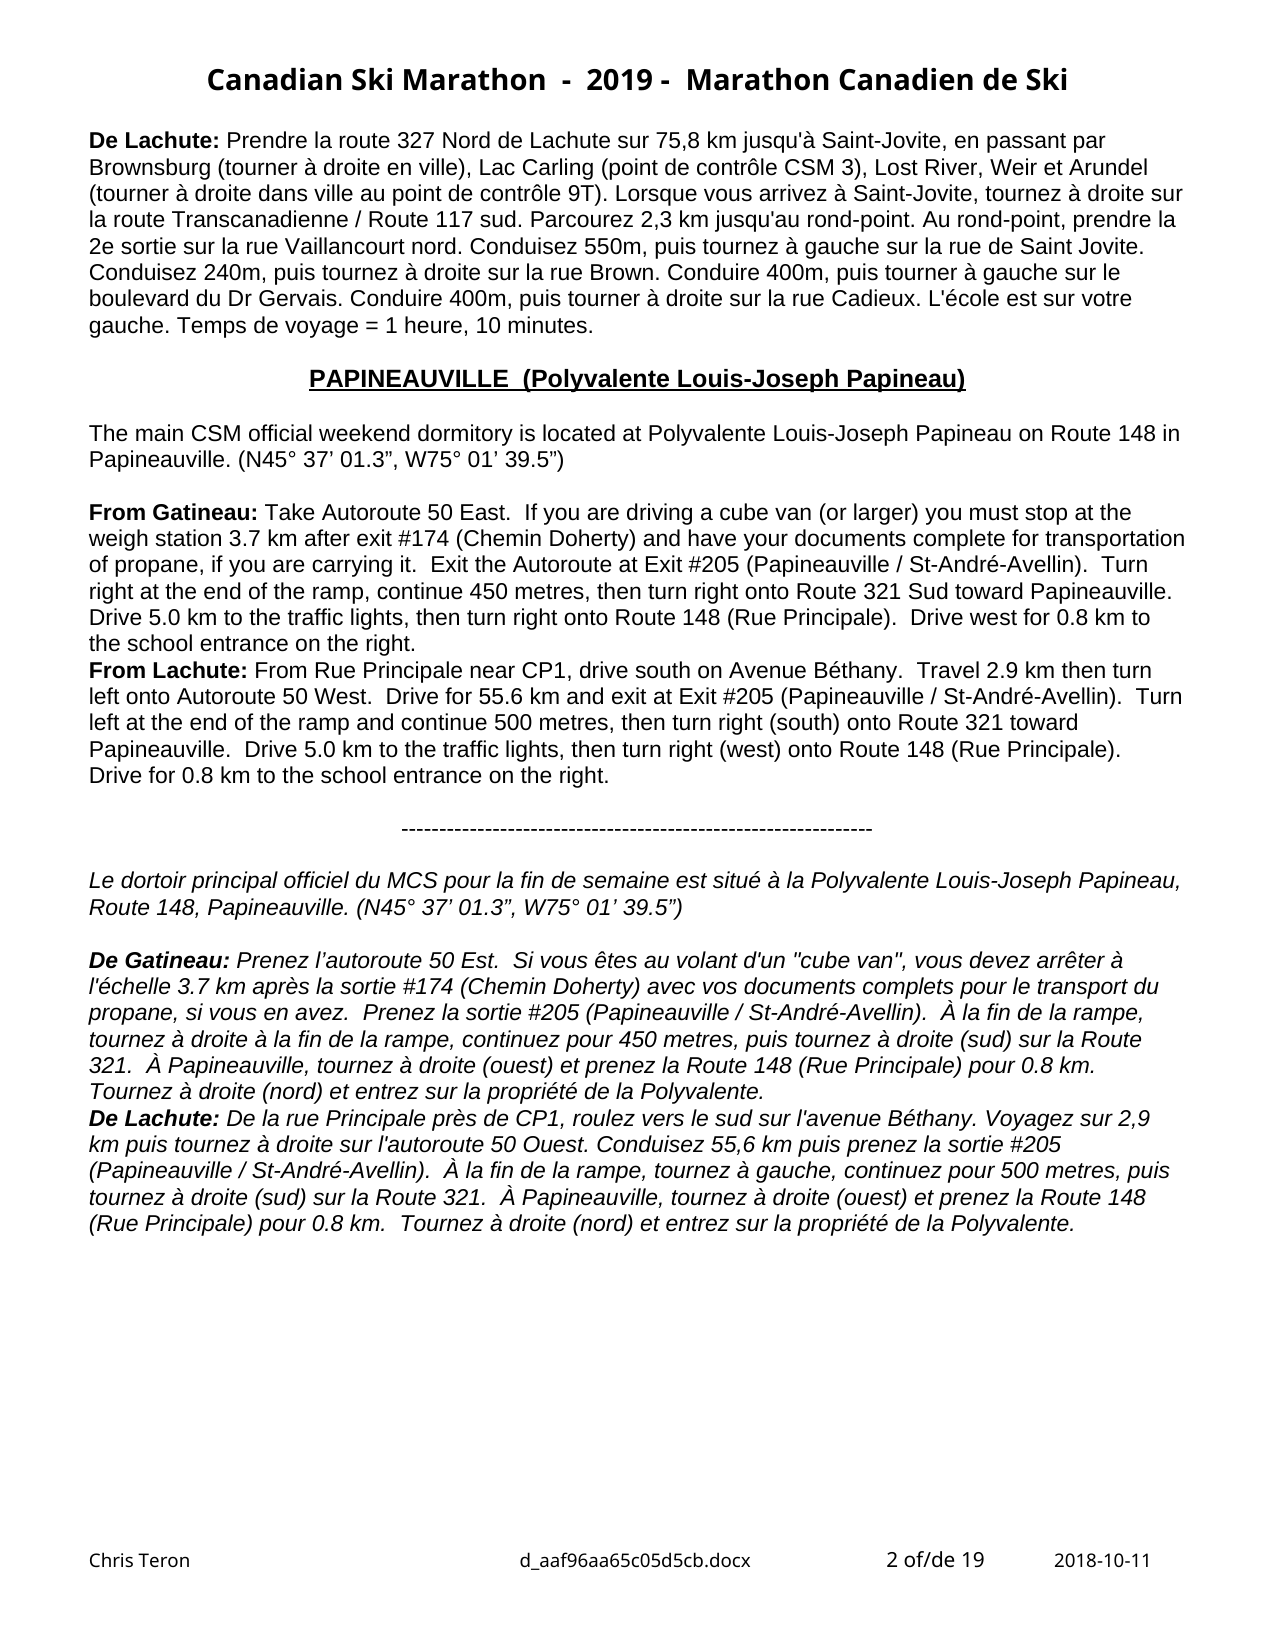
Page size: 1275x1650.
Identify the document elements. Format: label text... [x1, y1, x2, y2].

text De Lachute: Prendre la route 327 Nord de Lachute sur 75,8 km jusqu'à Saint-Jovite, en passant par Brownsburg (tourner à droite en ville), Lac Carling (point de contrôle CSM 3), Lost River, Weir et Arundel (tourner à droite dans ville au point de contrôle 9T). Lorsque vous arrivez à Saint-Jovite, tournez à droite sur la route Transcanadienne / Route 117 sud. Parcourez 2,3 km jusqu'au rond-point. Au rond-point, prendre la 2e sortie sur la rue Vaillancourt nord. Conduisez 550m, puis tournez à gauche sur la rue de Saint Jovite. Conduisez 240m, puis tournez à droite sur la rue Brown. Conduire 400m, puis tourner à gauche sur le boulevard du Dr Gervais. Conduire 400m, puis tourner à droite sur la rue Cadieux. L'école est sur votre gauche. Temps de voyage = 1 heure, 10 minutes. [89, 127, 1186, 338]
text -------------------------------------------------------------- [89, 815, 1186, 841]
text De Lachute: De la rue Principale près de CP1, roulez vers le sud sur l'avenue Béthany. Voyagez sur 2,9 km puis tournez à droite sur l'autoroute 50 Ouest. Conduisez 55,6 km puis prenez la sortie #205 (Papineauville / St-André-Avellin). À la fin de la rampe, tournez à gauche, continuez pour 500 metres, puis tournez à droite (sud) sur la Route 321. À Papineauville, tournez à droite (ouest) et prenez la Route 148 (Rue Principale) pour 0.8 km. Tournez à droite (nord) et entrez sur la propriété de la Polyvalente. [89, 1105, 1186, 1236]
text Le dortoir principal officiel du MCS pour la fin de semaine est situé à la Polyvalente Louis-Joseph Papineau, Route 148, Papineauville. (N45° 37’ 01.3”, W75° 01’ 39.5”) [89, 867, 1186, 920]
text De Gatineau: Prenez l’autoroute 50 Est. Si vous êtes au volant d'un "cube van", vous devez arrêter à l'échelle 3.7 km après la sortie #174 (Chemin Doherty) avec vos documents complets pour le transport du propane, si vous en avez. Prenez la sortie #205 (Papineauville / St-André-Avellin). À la fin de la rampe, tournez à droite à la fin de la rampe, continuez pour 450 metres, puis tournez à droite (sud) sur la Route 321. À Papineauville, tournez à droite (ouest) et prenez la Route 148 (Rue Principale) pour 0.8 km. Tournez à droite (nord) et entrez sur la propriété de la Polyvalente. [89, 947, 1186, 1105]
list From Lachute: From Rue Principale near CP1, drive south on Avenue Béthany. Travel 2.9 km then turn left onto Autoroute 50 West. Drive for 55.6 km and exit at Exit #205 (Papineauville / St-André-Avellin). Turn left at the end of the ramp and continue 500 metres, then turn right (south) onto Route 321 toward Papineauville. Drive 5.0 km to the traffic lights, then turn right (west) onto Route 148 (Rue Principale). Drive for 0.8 km to the school entrance on the right. [89, 657, 1186, 788]
list The main CSM official weekend dormitory is located at Polyvalente Louis-Joseph Papineau on Route 148 in Papineauville. (N45° 37’ 01.3”, W75° 01’ 39.5”) [89, 419, 1186, 472]
list From Gatineau: Take Autoroute 50 East. If you are driving a cube van (or larger) you must stop at the weigh station 3.7 km after exit #174 (Chemin Doherty) and have your documents complete for transportation of propane, if you are carrying it. Exit the Autoroute at Exit #205 (Papineauville / St-André-Avellin). Turn right at the end of the ramp, continue 450 metres, then turn right onto Route 321 Sud toward Papineauville. Drive 5.0 km to the traffic lights, then turn right onto Route 148 (Rue Principale). Drive west for 0.8 km to the school entrance on the right. [89, 498, 1186, 657]
text PAPINEAUVILLE (Polyvalente Louis-Joseph Papineau) [89, 364, 1186, 393]
